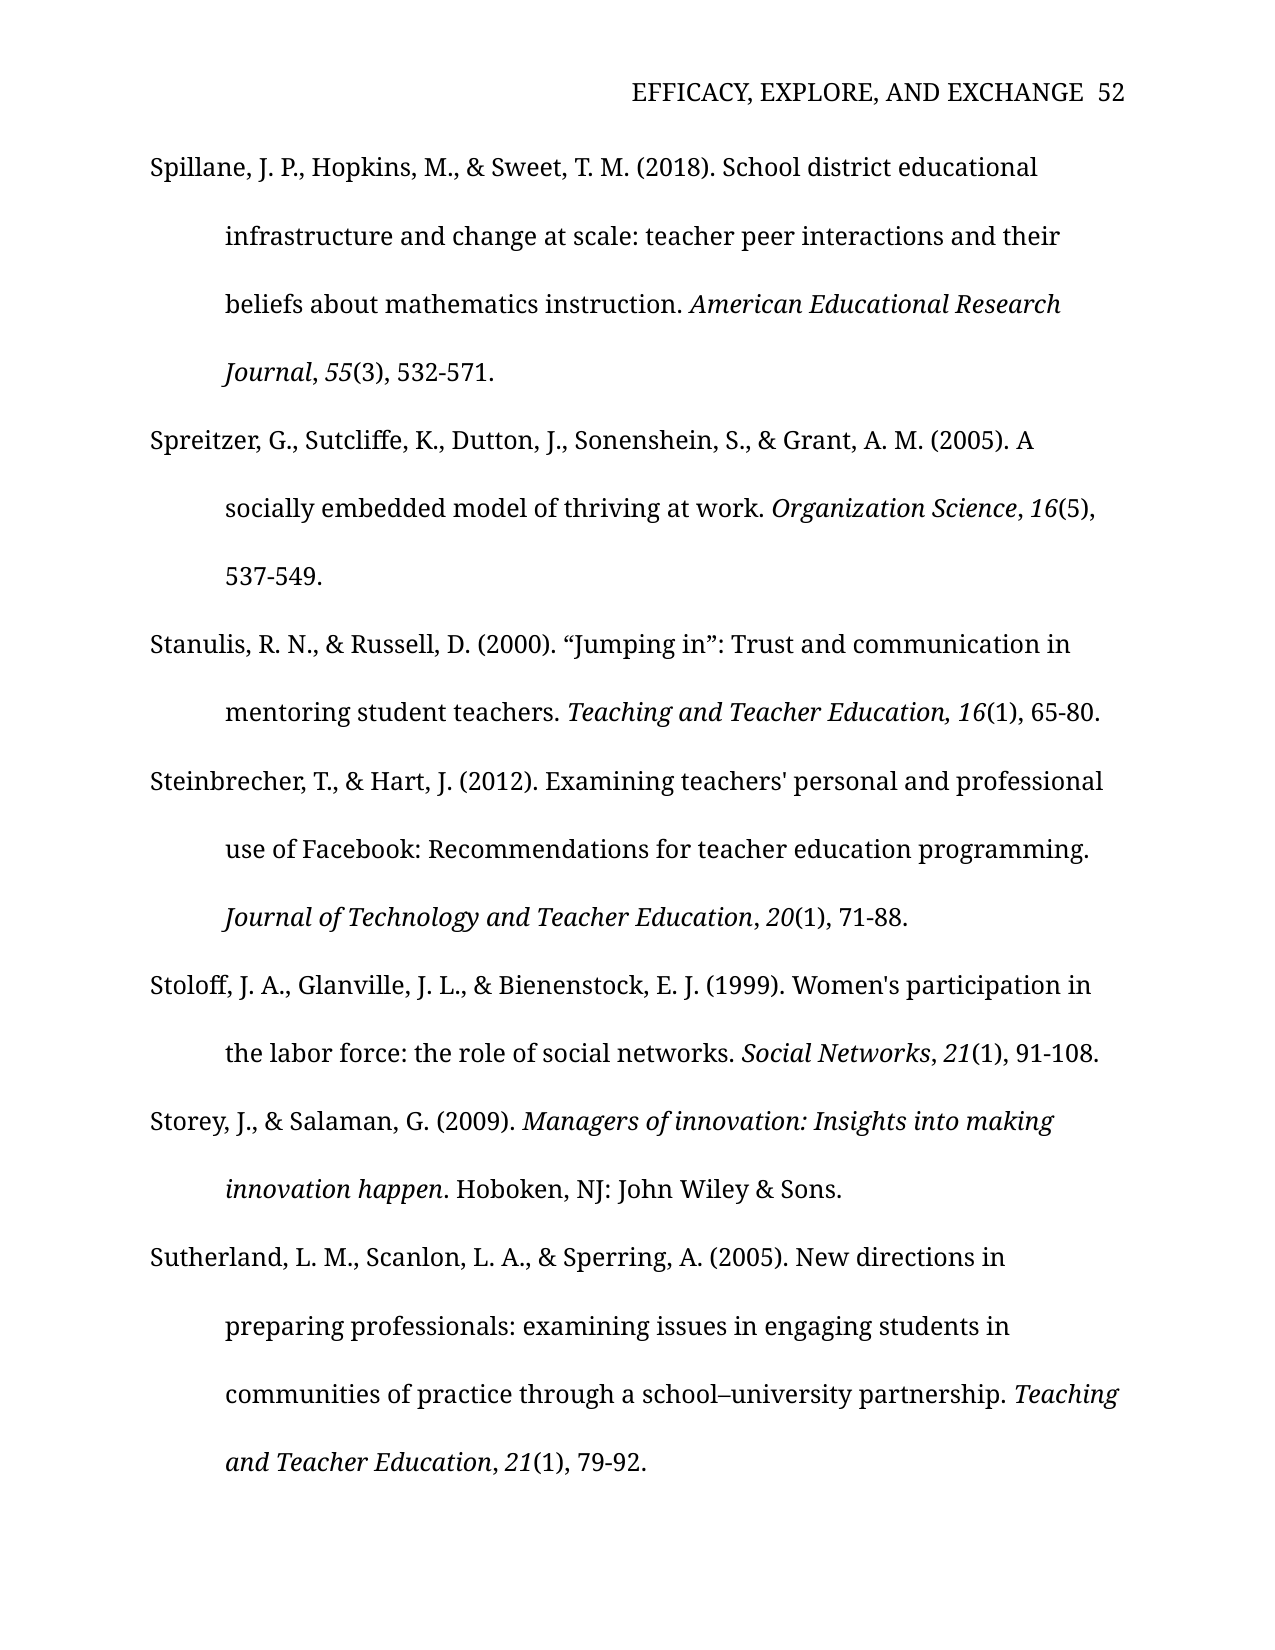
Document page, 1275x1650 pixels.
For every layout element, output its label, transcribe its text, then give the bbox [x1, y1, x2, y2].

text Spreitzer, G., Sutcliffe, K., Dutton, J., Sonenshein, S., & Grant, A. M. (2005). A socially embedded model of thriving at work. Organization Science, 16(5), 537-549. [150, 422, 1125, 593]
text Sutherland, L. M., Scanlon, L. A., & Sperring, A. (2005). New directions in preparing professionals: examining issues in engaging students in communities of practice through a school–university partnership. Teaching and Teacher Education, 21(1), 79-92. [150, 1240, 1125, 1478]
text Spillane, J. P., Hopkins, M., & Sweet, T. M. (2018). School district educational infrastructure and change at scale: teacher peer interactions and their beliefs about mathematics instruction. American Educational Research Journal, 55(3), 532-571. [150, 150, 1125, 388]
text Stoloff, J. A., Glanville, J. L., & Bienenstock, E. J. (1999). Women's participation in the labor force: the role of social networks. Social Networks, 21(1), 91-108. [150, 967, 1125, 1070]
text Stanulis, R. N., & Russell, D. (2000). “Jumping in”: Trust and communication in mentoring student teachers. Teaching and Teacher Education, 16(1), 65-80. [150, 627, 1125, 729]
text Steinbrecher, T., & Hart, J. (2012). Examining teachers' personal and professional use of Facebook: Recommendations for teacher education programming. Journal of Technology and Teacher Education, 20(1), 71-88. [150, 763, 1125, 933]
text Storey, J., & Salaman, G. (2009). Managers of innovation: Insights into making innovation happen. Hoboken, NJ: John Wiley & Sons. [150, 1104, 1125, 1206]
